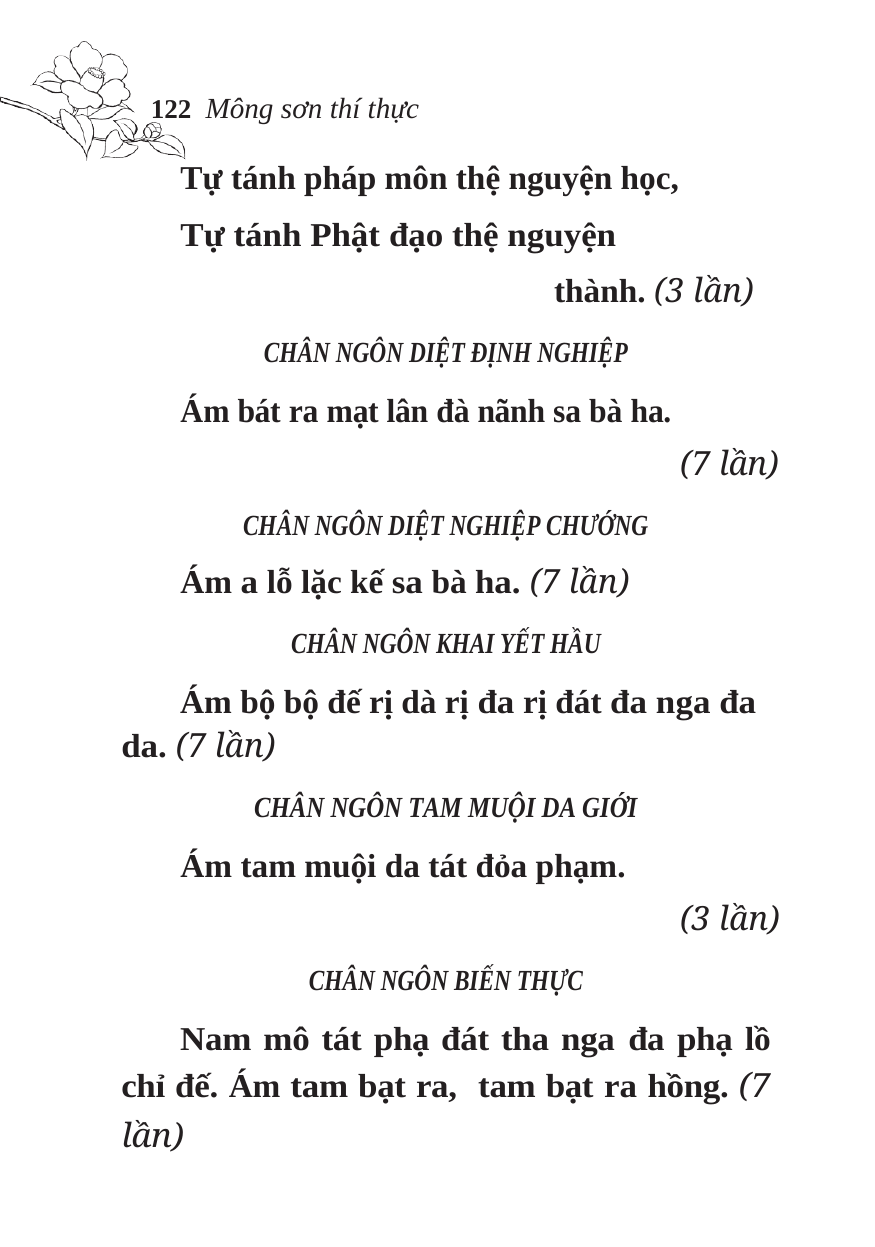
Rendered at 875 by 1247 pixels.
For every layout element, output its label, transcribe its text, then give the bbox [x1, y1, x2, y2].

text CHÂN NGÔN TAM MUỘI DA GIỚI [103, 790, 789, 824]
text CHÂN NGÔN BIẾN THỰC [103, 963, 789, 997]
text thành. (3 lần) [554, 266, 874, 312]
text Ám a lỗ lặc kế sa bà ha. (7 lần) [180, 558, 874, 603]
text CHÂN NGÔN DIỆT ĐỊNH NGHIỆP [103, 335, 789, 368]
text Tự tánh Phật đạo thệ nguyện [180, 215, 874, 253]
text (3 lần) [680, 895, 874, 940]
subtitle Ám bát ra mạt lân đà nãnh sa bà ha. [180, 391, 874, 429]
subtitle Ám tam muội da tát đỏa phạm. [180, 846, 874, 885]
picture [0, 41, 186, 161]
subtitle Tự tánh pháp môn thệ nguyện học, [180, 158, 874, 196]
text CHÂN NGÔN KHAI YẾT HẦU [103, 626, 789, 660]
text (7 lần) [680, 439, 874, 485]
text 122 Mông sơn thí thực [151, 91, 874, 125]
subtitle Nam mô tát phạ đát tha nga đa phạ lồ chỉ đế. Ám tam bạt ra, tam bạt ra hồng. (7 lần) [121, 1019, 771, 1157]
subtitle Ám bộ bộ đế rị dà rị đa rị đát đa nga đa da. (7 lần) [121, 682, 779, 767]
text CHÂN NGÔN DIỆT NGHIỆP CHƯỚNG [103, 508, 789, 541]
